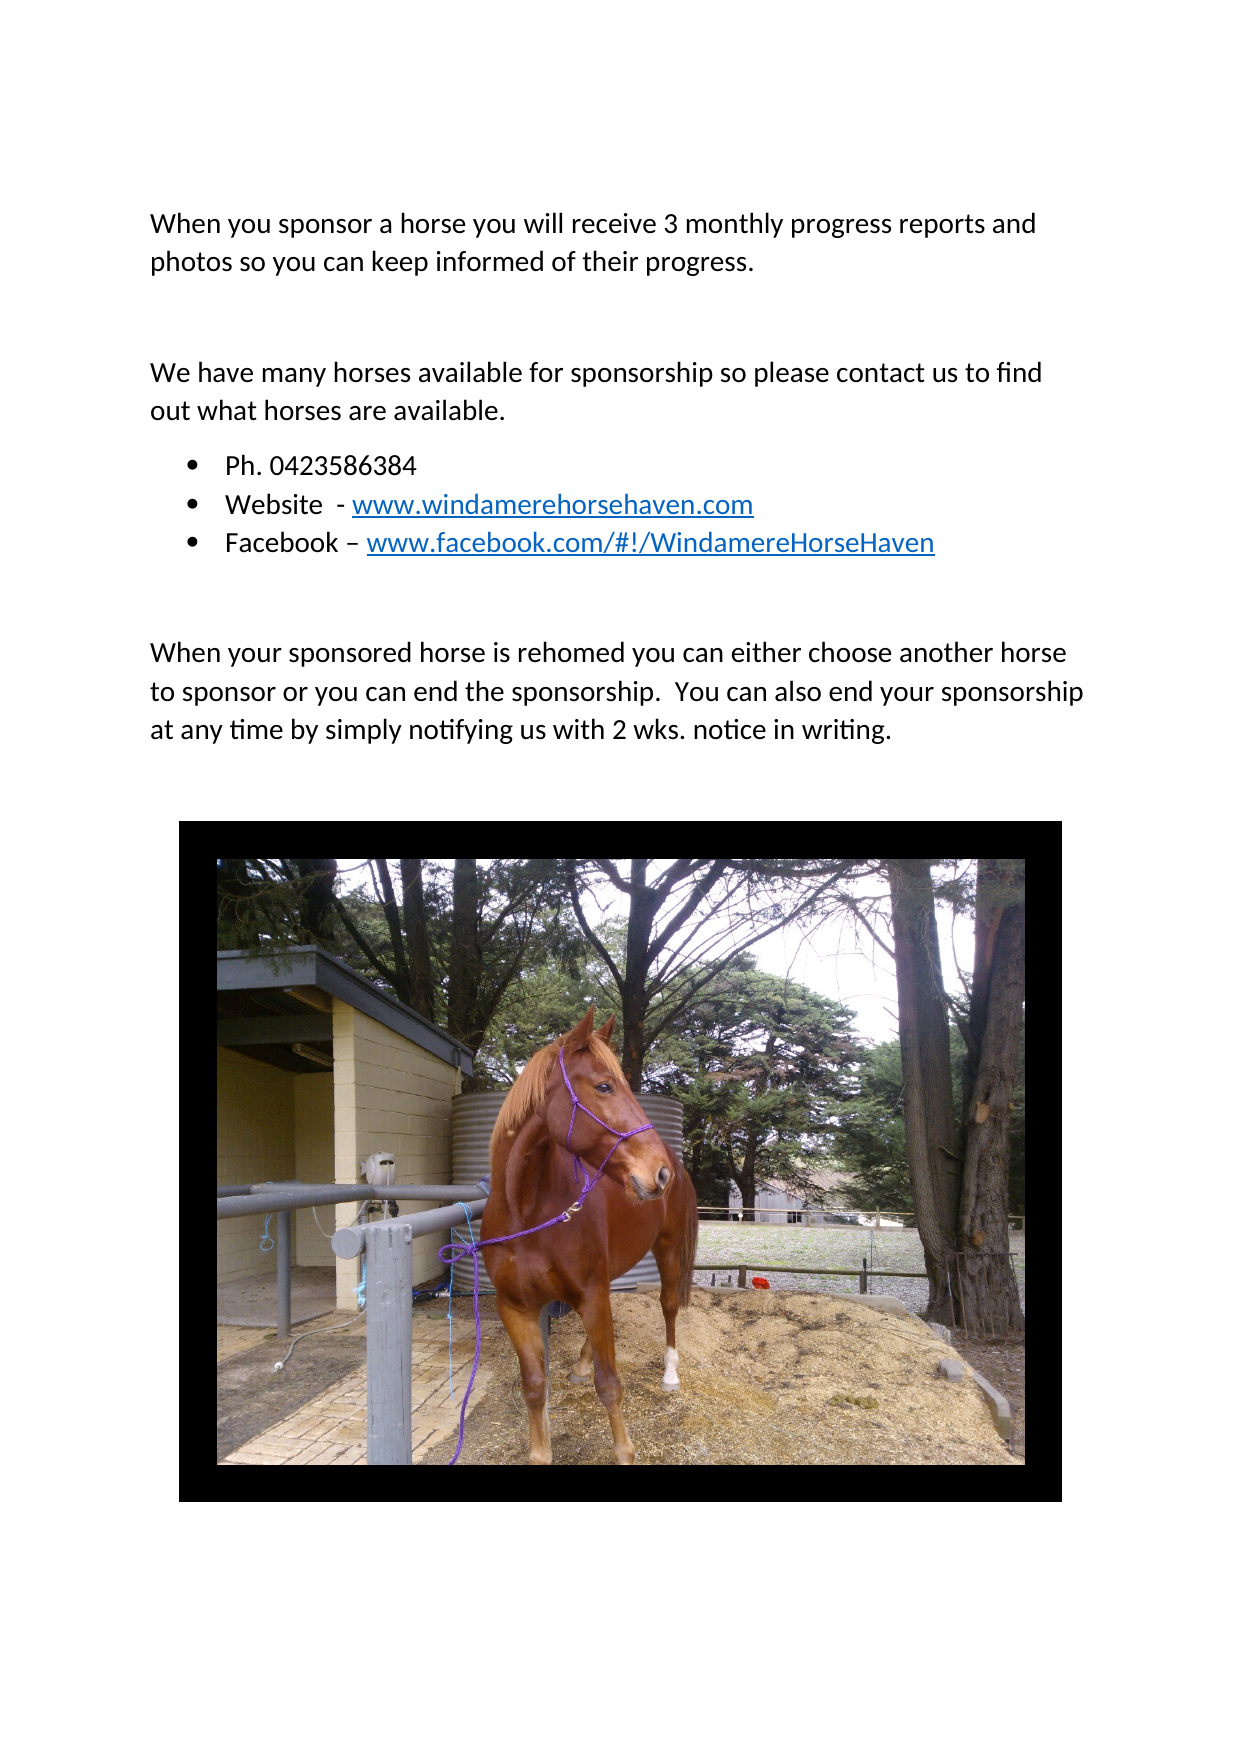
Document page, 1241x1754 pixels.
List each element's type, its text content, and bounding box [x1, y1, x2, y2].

text When your sponsored horse is rehomed you can either choose another horse to sponsor or you can end the sponsorship. You can also end your sponsorship at any time by simply notifying us with 2 wks. notice in writing. [150, 634, 1090, 747]
picture [217, 859, 1025, 1465]
list Website - www.windamerehorsehaven.com [187, 486, 1090, 521]
text We have many horses available for sponsorship so please contact us to find out what horses are available. [150, 354, 1090, 428]
list Ph. 0423586384 [187, 447, 1090, 483]
list Facebook – www.facebook.com/#!/WindamereHorseHaven [187, 524, 1090, 560]
text When you sponsor a horse you will receive 3 monthly progress reports and photos so you can keep informed of their progress. [150, 205, 1090, 279]
